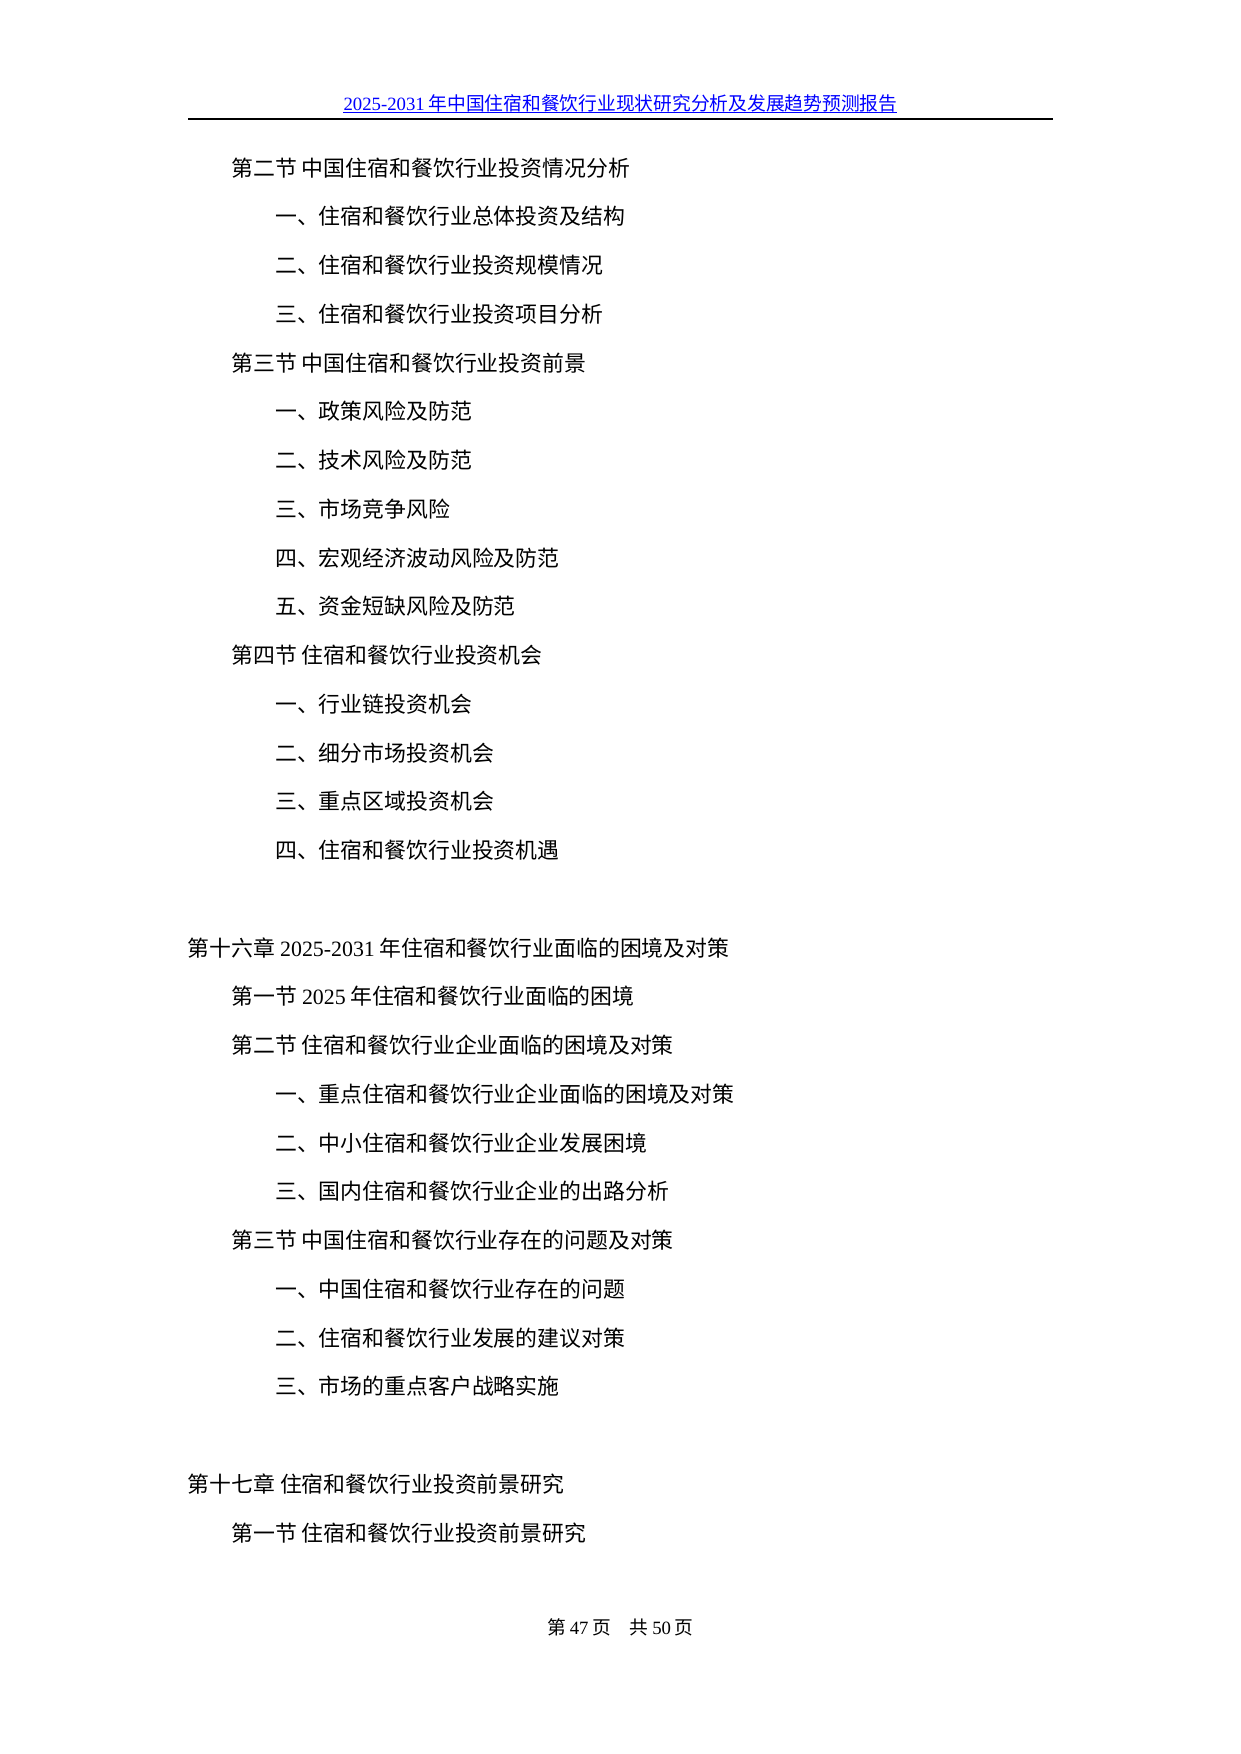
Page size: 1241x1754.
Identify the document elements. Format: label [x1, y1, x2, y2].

text [187, 150, 1053, 1548]
